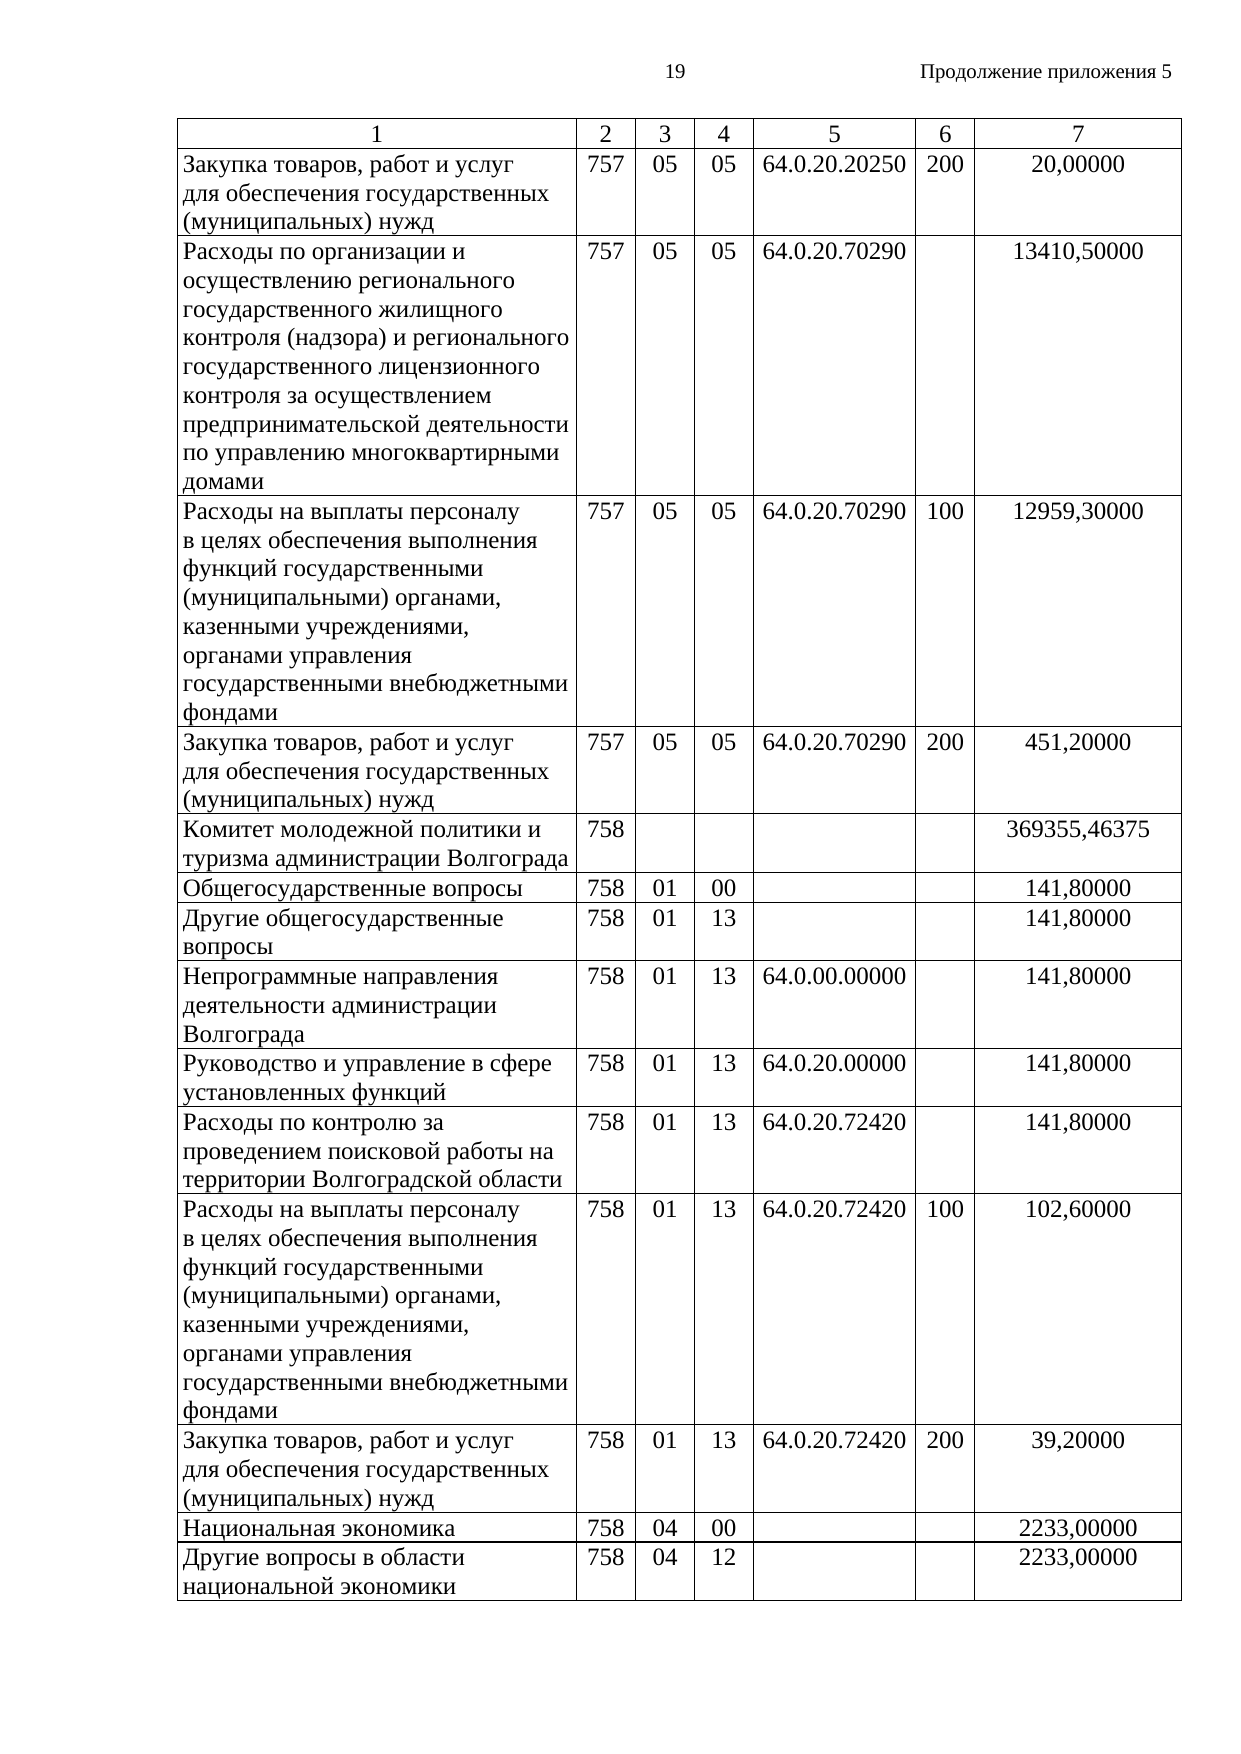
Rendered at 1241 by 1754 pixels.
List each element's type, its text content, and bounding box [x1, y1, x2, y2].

table_cell 12 [695, 1543, 753, 1600]
table_cell 01 [636, 873, 694, 902]
table_cell 04 [636, 1513, 694, 1541]
table_cell Закупка товаров, работ и услуг для обеспечения государственных (муниципальных) нужд [178, 149, 576, 235]
table_cell [916, 814, 974, 872]
table_cell 64.0.00.00000 [754, 961, 915, 1047]
table_cell 13 [695, 1425, 753, 1512]
table_cell Расходы по контролю за проведением поисковой работы на территории Волгоградской области [178, 1107, 576, 1193]
table_cell 757 [577, 727, 635, 813]
table_cell [916, 1049, 974, 1106]
table_cell 758 [577, 1107, 635, 1193]
table_cell 05 [695, 727, 753, 813]
table_cell [916, 1107, 974, 1193]
table_cell 13410,50000 [975, 236, 1181, 495]
table_cell [916, 1513, 974, 1541]
table_cell [754, 1543, 915, 1600]
table_cell Комитет молодежной политики и туризма администрации Волгограда [178, 814, 576, 872]
table_cell 141,80000 [975, 961, 1181, 1047]
table_cell 13 [695, 1107, 753, 1193]
table_cell 05 [636, 236, 694, 495]
table_header 6 [916, 119, 974, 148]
table_header 5 [754, 119, 915, 148]
table_cell 758 [577, 1425, 635, 1512]
table_cell 758 [577, 814, 635, 872]
table_cell 369355,46375 [975, 814, 1181, 872]
table_cell Расходы по организации и осуществлению регионального государственного жилищного контроля (надзора) и регионального государственного лицензионного контроля за осуществлением предпринимательской деятельности по управлению многоквартирными домами [178, 236, 576, 495]
table_header 7 [975, 119, 1181, 148]
table_cell 64.0.20.72420 [754, 1107, 915, 1193]
table_cell 141,80000 [975, 1049, 1181, 1106]
table_cell 13 [695, 1194, 753, 1424]
table_cell 758 [577, 873, 635, 902]
table_cell 64.0.20.00000 [754, 1049, 915, 1106]
table_header 1 [178, 119, 576, 148]
table_cell 141,80000 [975, 873, 1181, 902]
table_cell 01 [636, 1107, 694, 1193]
table_cell [754, 873, 915, 902]
table_cell Непрограммные направления деятельности администрации Волгограда [178, 961, 576, 1047]
table_cell 05 [636, 496, 694, 726]
table_cell 141,80000 [975, 903, 1181, 960]
table_cell 00 [695, 1513, 753, 1541]
table_cell 05 [695, 236, 753, 495]
table_cell 20,00000 [975, 149, 1181, 235]
table_cell [754, 814, 915, 872]
table_header 3 [636, 119, 694, 148]
table_cell 758 [577, 1543, 635, 1600]
table_cell 757 [577, 236, 635, 495]
table_cell 758 [577, 1049, 635, 1106]
table_cell [916, 236, 974, 495]
table_cell 100 [916, 1194, 974, 1424]
table_cell Закупка товаров, работ и услуг для обеспечения государственных (муниципальных) нужд [178, 1425, 576, 1512]
table_cell 01 [636, 1425, 694, 1512]
table_cell 102,60000 [975, 1194, 1181, 1424]
table_cell 13 [695, 903, 753, 960]
table_cell 64.0.20.72420 [754, 1194, 915, 1424]
table_cell 64.0.20.72420 [754, 1425, 915, 1512]
table_cell 64.0.20.70290 [754, 496, 915, 726]
table_cell 01 [636, 903, 694, 960]
table_cell 12959,30000 [975, 496, 1181, 726]
table_cell 758 [577, 961, 635, 1047]
table_cell Руководство и управление в сфере установленных функций [178, 1049, 576, 1106]
table_cell [636, 814, 694, 872]
table_cell 758 [577, 1194, 635, 1424]
table_cell 200 [916, 149, 974, 235]
table_cell Закупка товаров, работ и услуг для обеспечения государственных (муниципальных) нужд [178, 727, 576, 813]
table_cell [695, 814, 753, 872]
table_cell 64.0.20.70290 [754, 727, 915, 813]
table_cell 13 [695, 1049, 753, 1106]
table_cell [916, 873, 974, 902]
table_cell 64.0.20.70290 [754, 236, 915, 495]
table_cell Другие общегосударственные вопросы [178, 903, 576, 960]
table_cell [754, 1513, 915, 1541]
table_cell 758 [577, 1513, 635, 1541]
table_cell 2233,00000 [975, 1543, 1181, 1600]
table_cell 00 [695, 873, 753, 902]
table_cell 01 [636, 1194, 694, 1424]
table_cell Национальная экономика [178, 1513, 576, 1541]
table_cell 200 [916, 1425, 974, 1512]
table_cell [916, 961, 974, 1047]
table_cell 451,20000 [975, 727, 1181, 813]
table_cell 05 [636, 727, 694, 813]
table_cell 05 [695, 149, 753, 235]
table_header 2 [577, 119, 635, 148]
table_cell 100 [916, 496, 974, 726]
table_cell 200 [916, 727, 974, 813]
table_cell Другие вопросы в области национальной экономики [178, 1543, 576, 1600]
table_cell 05 [695, 496, 753, 726]
table_cell 01 [636, 1049, 694, 1106]
table_cell 39,20000 [975, 1425, 1181, 1512]
table_cell 2233,00000 [975, 1513, 1181, 1541]
table_cell 01 [636, 961, 694, 1047]
table_cell 141,80000 [975, 1107, 1181, 1193]
table_cell Общегосударственные вопросы [178, 873, 576, 902]
table_cell 757 [577, 496, 635, 726]
table_cell [916, 903, 974, 960]
table_cell 758 [577, 903, 635, 960]
table_cell 757 [577, 149, 635, 235]
table_cell [754, 903, 915, 960]
table_cell 04 [636, 1543, 694, 1600]
table_cell 05 [636, 149, 694, 235]
table_cell [916, 1543, 974, 1600]
table_cell 13 [695, 961, 753, 1047]
table_cell 64.0.20.20250 [754, 149, 915, 235]
table_header 4 [695, 119, 753, 148]
